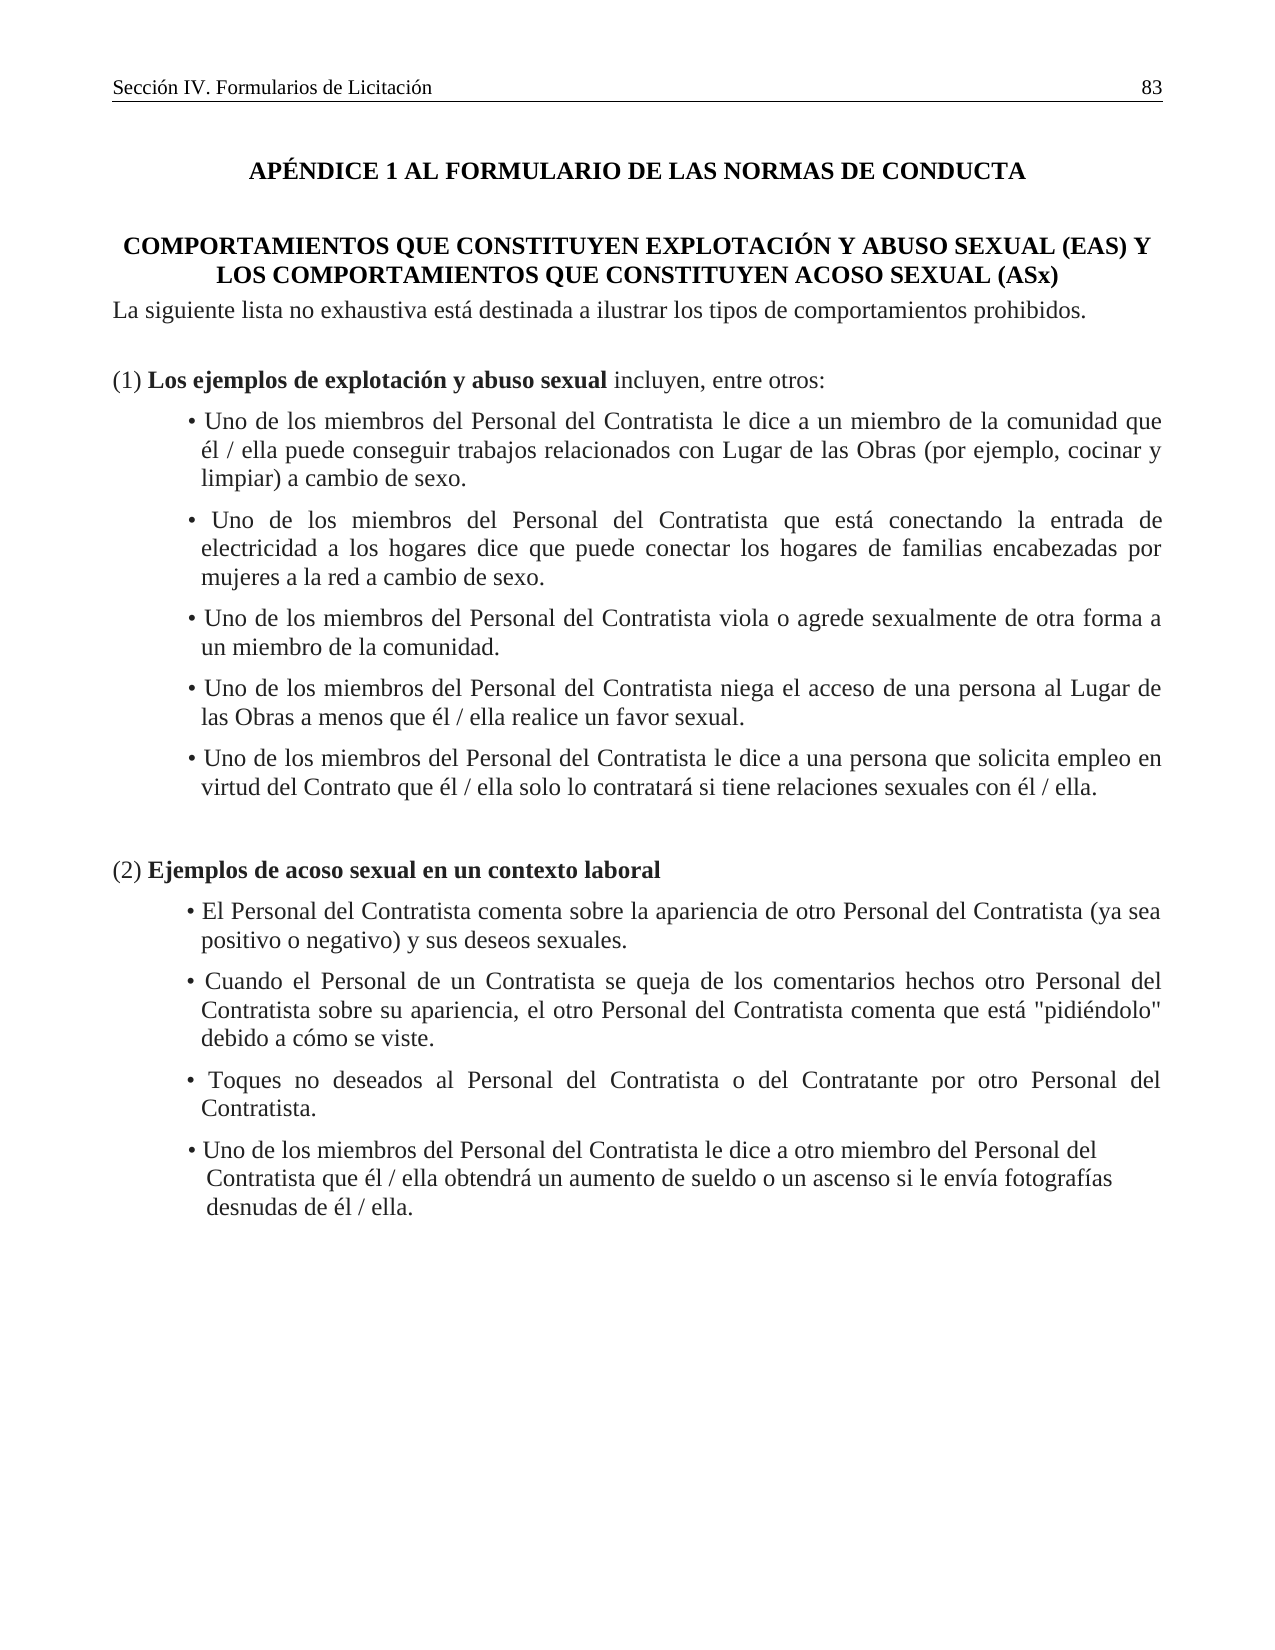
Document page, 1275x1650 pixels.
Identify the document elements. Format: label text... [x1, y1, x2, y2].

text APÉNDICE 1 AL FORMULARIO DE LAS NORMAS DE CONDUCTA [112, 156, 1163, 185]
text • Uno de los miembros del Personal del Contratista le dice a un miembro de la comunidad que él / ella puede conseguir trabajos relacionados con Lugar de las Obras (por ejemplo, cocinar y limpiar) a cambio de sexo. [187, 406, 1163, 492]
text • Cuando el Personal de un Contratista se queja de los comentarios hechos otro Personal del Contratista sobre su apariencia, el otro Personal del Contratista comenta que está "pidiéndolo" debido a cómo se viste. [186, 966, 1163, 1052]
text (1) Los ejemplos de explotación y abuso sexual incluyen, entre otros: [112, 365, 1163, 393]
text COMPORTAMIENTOS QUE CONSTITUYEN EXPLOTACIÓN Y ABUSO SEXUAL (EAS) Y LOS COMPORTAMIENTOS QUE CONSTITUYEN ACOSO SEXUAL (ASx) [112, 231, 1163, 288]
text La siguiente lista no exhaustiva está destinada a ilustrar los tipos de comportamientos prohibidos. [112, 295, 1163, 323]
text • Uno de los miembros del Personal del Contratista le dice a una persona que solicita empleo en virtud del Contrato que él / ella solo lo contratará si tiene relaciones sexuales con él / ella. [187, 743, 1163, 801]
text • Uno de los miembros del Personal del Contratista que está conectando la entrada de electricidad a los hogares dice que puede conectar los hogares de familias encabezadas por mujeres a la red a cambio de sexo. [187, 505, 1163, 591]
text • El Personal del Contratista comenta sobre la apariencia de otro Personal del Contratista (ya sea positivo o negativo) y sus deseos sexuales. [186, 896, 1163, 953]
text (2) Ejemplos de acoso sexual en un contexto laboral [112, 855, 1163, 883]
text • Toques no deseados al Personal del Contratista o del Contratante por otro Personal del Contratista. [186, 1065, 1163, 1122]
text • Uno de los miembros del Personal del Contratista le dice a otro miembro del Personal del Contratista que él / ella obtendrá un aumento de sueldo o un ascenso si le envía fotografías desnudas de él / ella. [187, 1135, 1163, 1221]
text • Uno de los miembros del Personal del Contratista niega el acceso de una persona al Lugar de las Obras a menos que él / ella realice un favor sexual. [187, 673, 1163, 731]
text • Uno de los miembros del Personal del Contratista viola o agrede sexualmente de otra forma a un miembro de la comunidad. [187, 603, 1163, 661]
